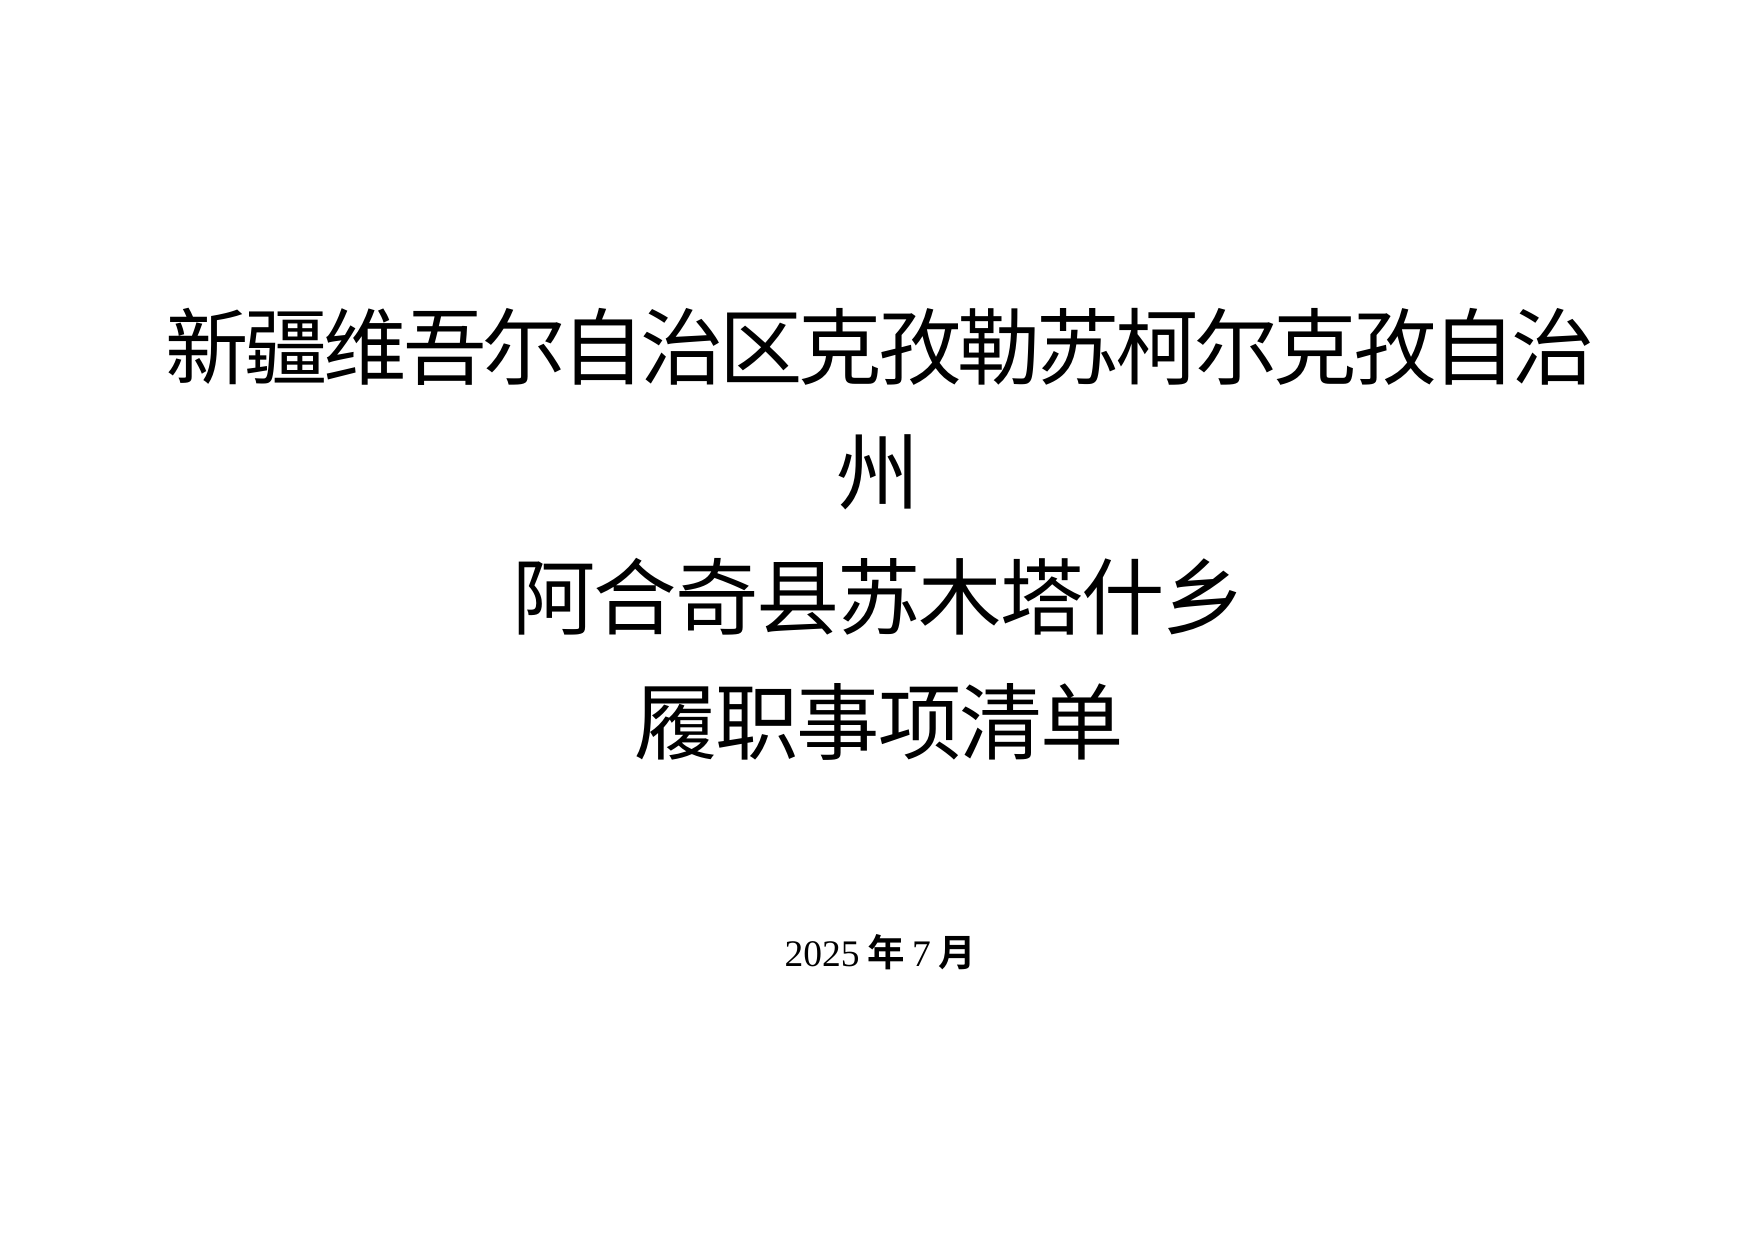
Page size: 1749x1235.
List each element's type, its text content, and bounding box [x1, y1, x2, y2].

text 2025年7月 [165, 923, 1595, 977]
text 新疆维吾尔自治区克孜勒苏柯尔克孜自治州 [165, 278, 1595, 528]
text 履职事项清单 [165, 653, 1595, 778]
text 阿合奇县苏木塔什乡 [165, 528, 1595, 653]
